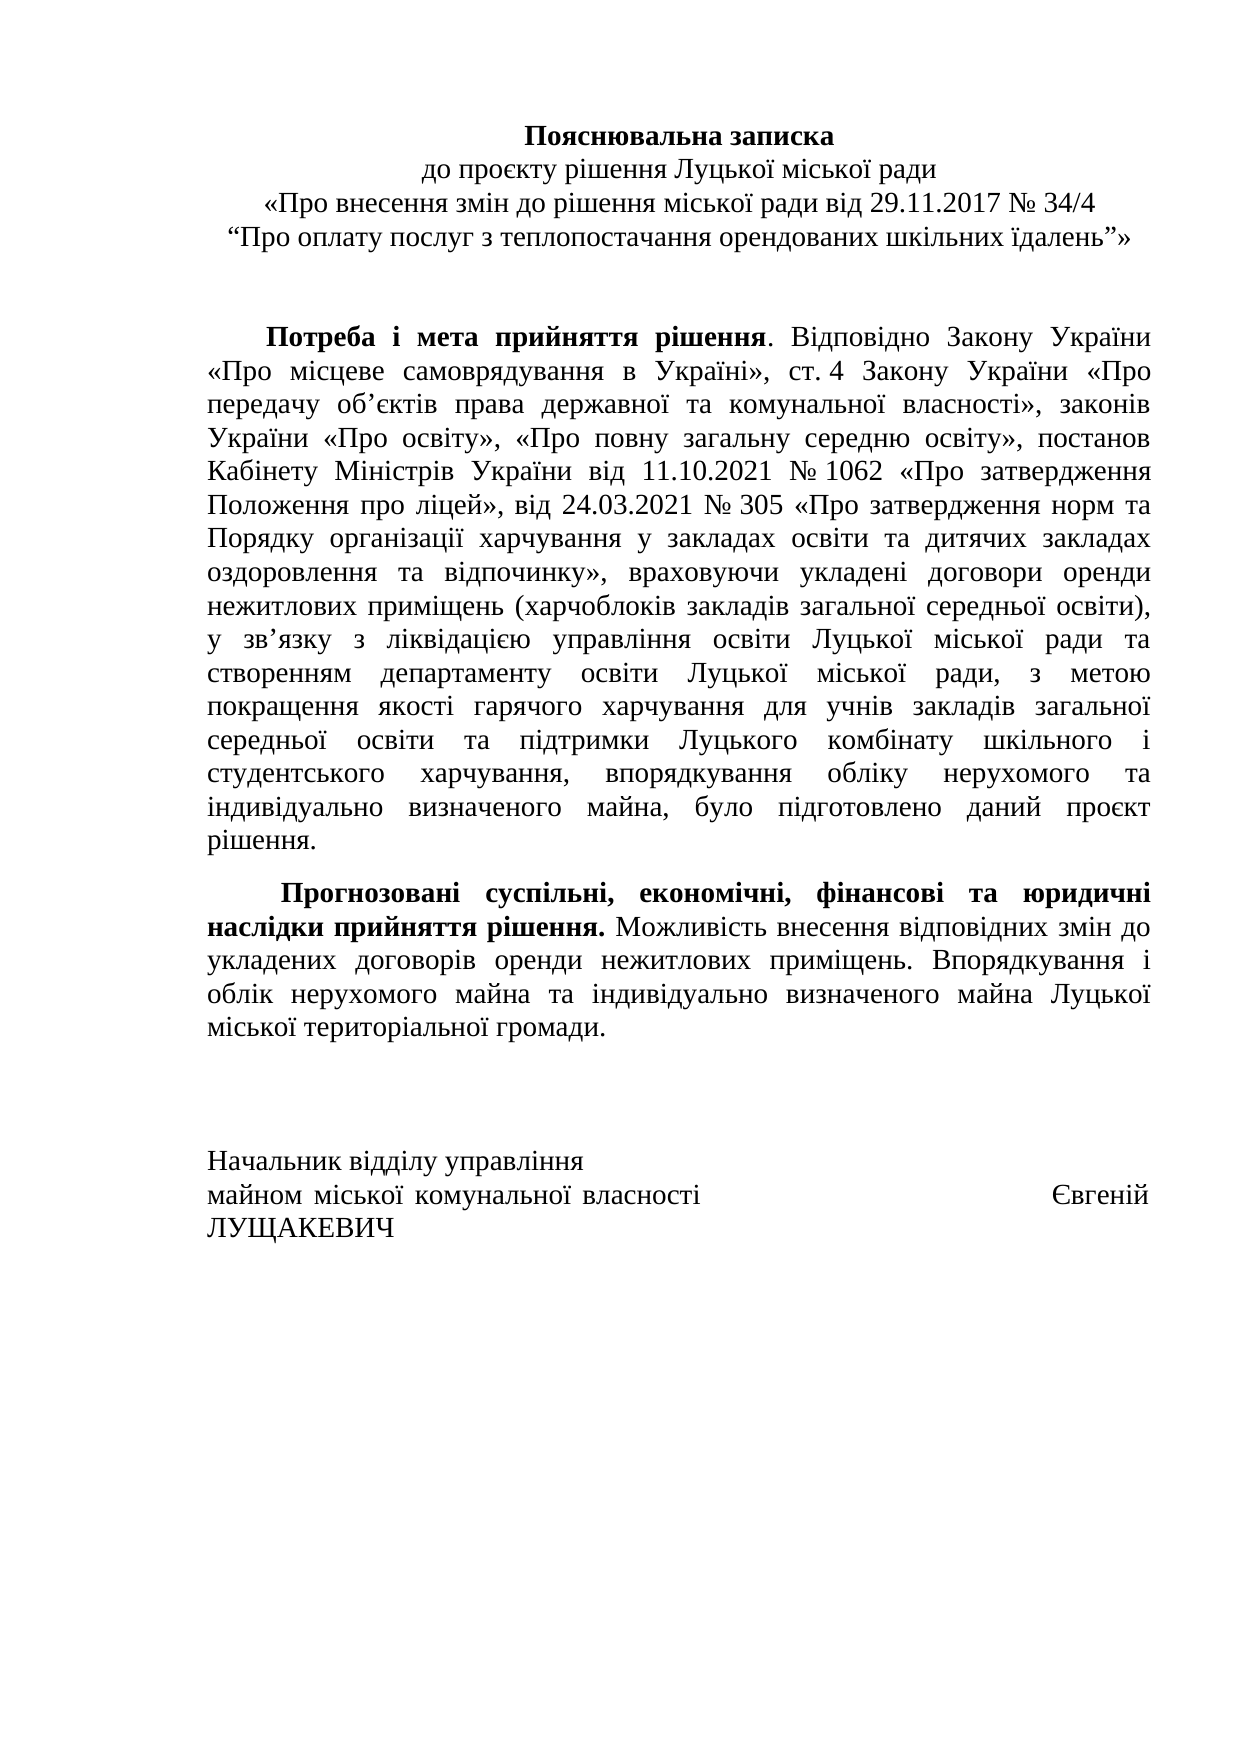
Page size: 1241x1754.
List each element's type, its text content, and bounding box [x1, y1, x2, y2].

text Прогнозовані суспільні, економічні, фінансові та юридичні наслідки прийняття рішення. Можливість внесення відповідних змін до укладених договорів оренди нежитлових приміщень. Впорядкування і облік нерухомого майна та індивідуально визначеного майна Луцької міської територіальної громади. [207, 875, 1152, 1043]
text Потреба і мета прийняття рішення. Відповідно Закону України «Про місцеве самоврядування в Україні», ст. 4 Закону України «Про передачу об’єктів права державної та комунальної власності», законів України «Про освіту», «Про повну загальну середню освіту», постанов Кабінету Міністрів України від 11.10.2021 № 1062 «Про затвердження Положення про ліцей», від 24.03.2021 № 305 «Про затвердження норм та Порядку організації харчування у закладах освіти та дитячих закладах оздоровлення та відпочинку», враховуючи укладені договори оренди нежитлових приміщень (харчоблоків закладів загальної середньої освіти), у зв’язку з ліквідацією управління освіти Луцької міської ради та створенням департаменту освіти Луцької міської ради, з метою покращення якості гарячого харчування для учнів закладів загальної середньої освіти та підтримки Луцького комбінату шкільного і студентського харчування, впорядкування обліку нерухомого та індивідуально визначеного майна, було підготовлено даний проєкт рішення. [207, 319, 1152, 856]
text Начальник відділу управління [207, 1143, 1152, 1177]
text майном міської комунальної власності Євгеній ЛУЩАКЕВИЧ [207, 1177, 1152, 1244]
text Пояснювальна записка [207, 118, 1152, 152]
text до проєкту рішення Луцької міської ради [207, 152, 1152, 185]
text “Про оплату послуг з теплопостачання орендованих шкільних їдалень”» [207, 219, 1152, 252]
text «Про внесення змін до рішення міської ради від 29.11.2017 № 34/4 [207, 185, 1152, 219]
